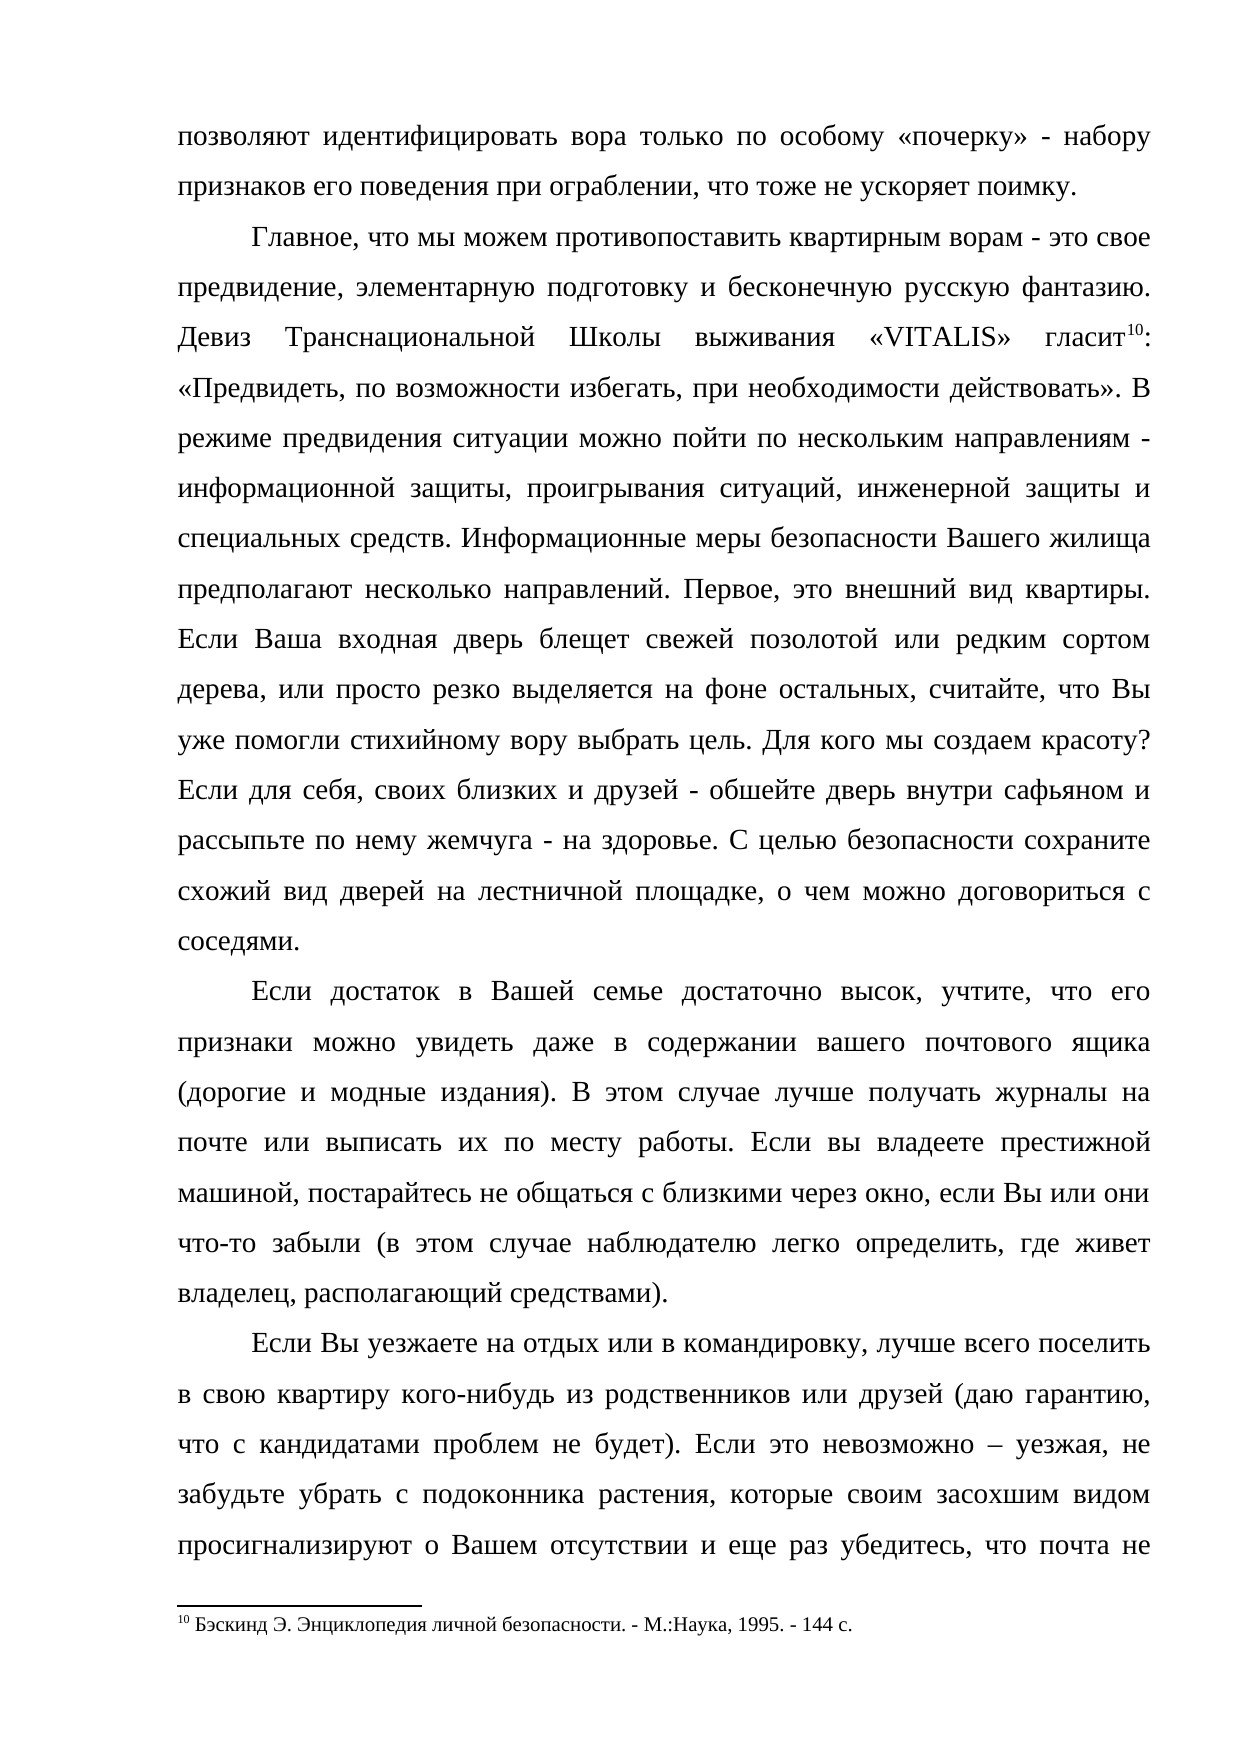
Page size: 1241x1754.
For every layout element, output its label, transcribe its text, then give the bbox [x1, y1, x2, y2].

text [177, 1326, 1152, 1560]
text Если достаток в Вашей семье достаточно высок, учтите, что его признаки можно увидеть даже в содержании вашего почтового ящика (дорогие и модные издания). В этом случае лучше получать журналы на почте или выписать их по месту работы. Если вы владеете престижной машиной, постарайтесь не общаться с близкими через окно, если Вы или они что-то забыли (в этом случае наблюдателю легко определить, где живет владелец, располагающий средствами). [177, 973, 1152, 1309]
text Главное, что мы можем противопоставить квартирным ворам - это свое предвидение, элементарную подготовку и бесконечную русскую фантазию. Девиз Транснациональной Школы выживания «VITALIS» гласит: «Предвидеть, по возможности избегать, при необходимости действовать». В режиме предвидения ситуации можно пойти по нескольким направлениям - информационной защиты, проигрывания ситуаций, инженерной защиты и специальных средств. Информационные меры безопасности Вашего жилища предполагают несколько направлений. Первое, это внешний вид квартиры. Если Ваша входная дверь блещет свежей позолотой или редким сортом дерева, или просто резко выделяется на фоне остальных, считайте, что Вы уже помогли стихийному вору выбрать цель. Для кого мы создаем красоту? Если для себя, своих близких и друзей - обшейте дверь внутри сафьяном и рассыпьте по нему жемчуга - на здоровье. С целью безопасности сохраните схожий вид дверей на лестничной площадке, о чем можно договориться с соседями. [177, 219, 1152, 957]
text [177, 118, 1152, 202]
